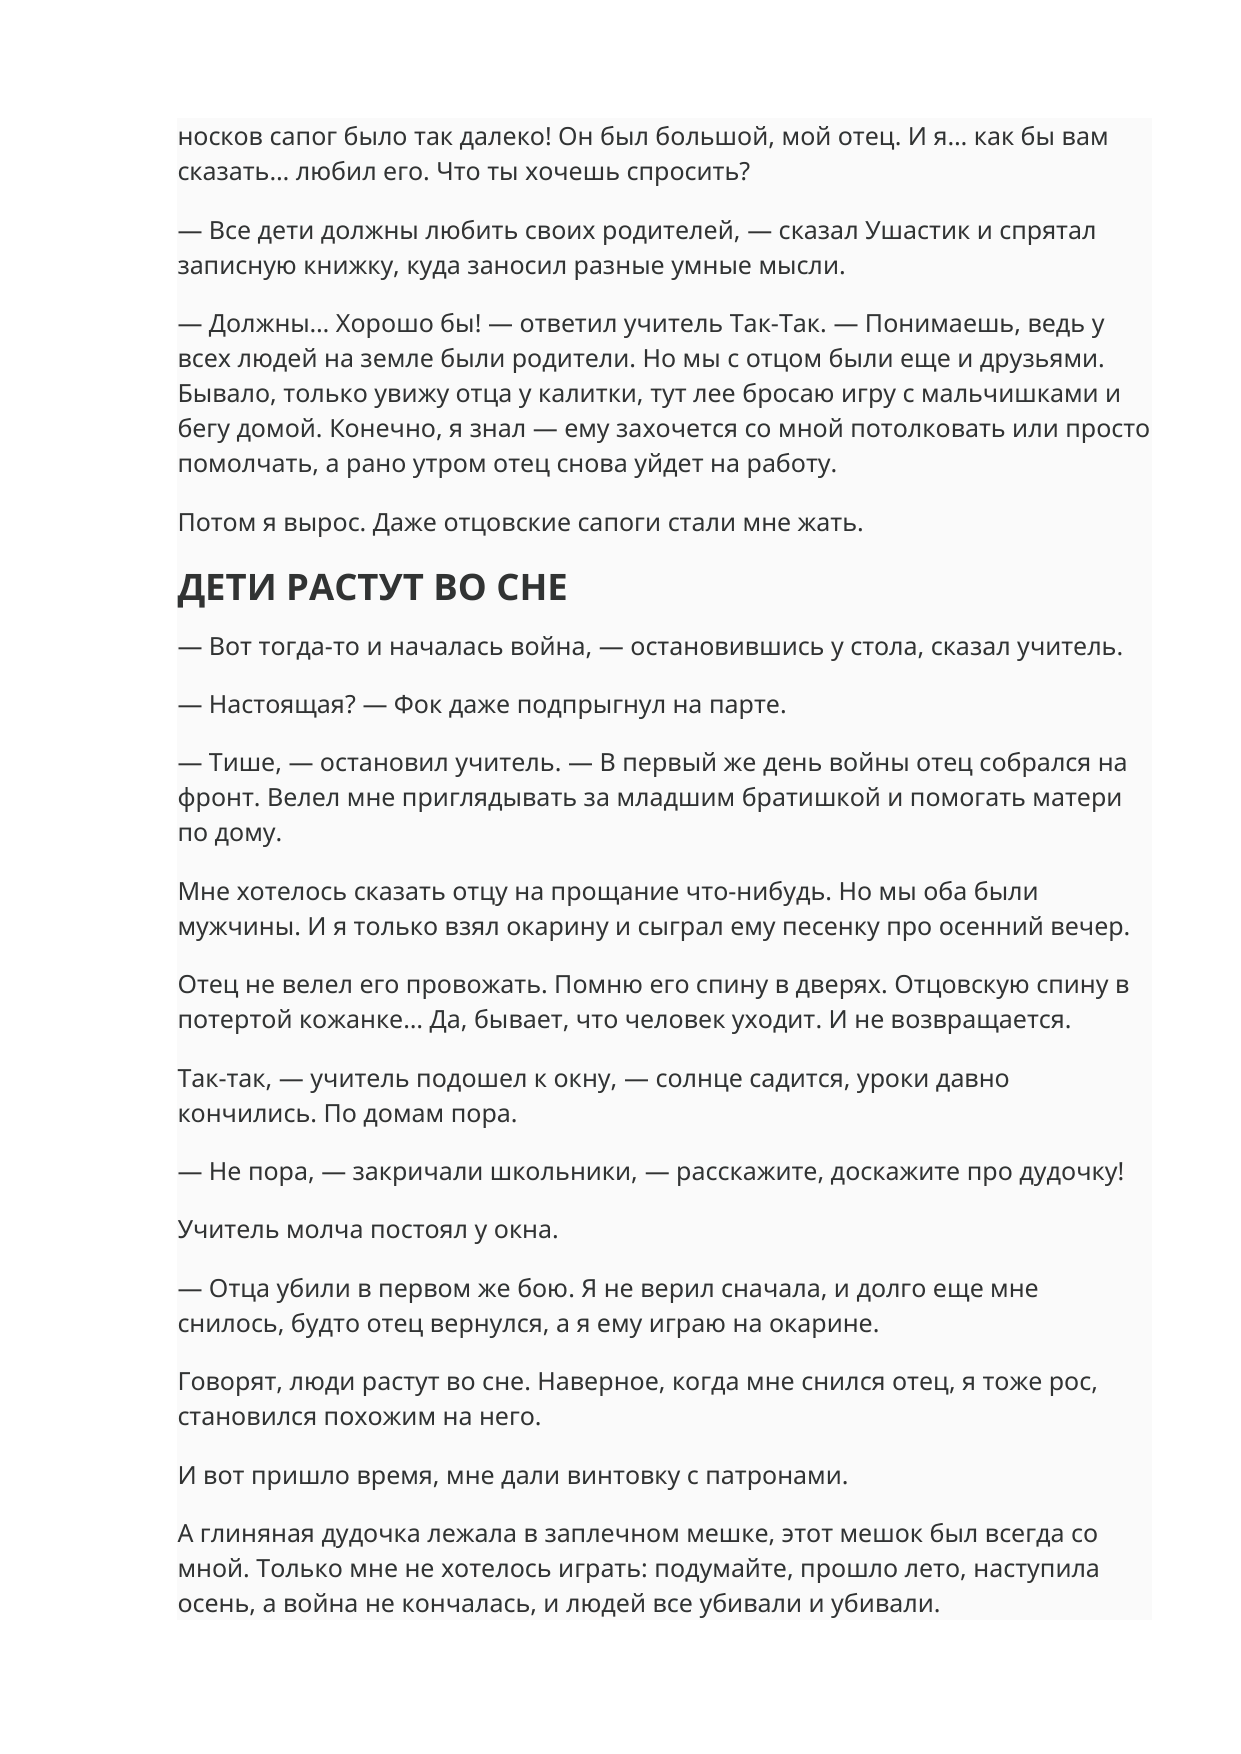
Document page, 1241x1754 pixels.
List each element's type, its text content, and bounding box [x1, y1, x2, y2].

text — Должны… Хорошо бы! — ответил учитель Так-Так. — Понимаешь, ведь у всех людей на земле были родители. Но мы с отцом были еще и друзьями. Бывало, только увижу отца у калитки, тут лее бросаю игру с мальчишками и бегу домой. Конечно, я знал — ему захочется со мной потолковать или просто помолчать, а рано утром отец снова уйдет на работу. [177, 305, 1152, 480]
text Отец не велел его провожать. Помню его спину в дверях. Отцовскую спину в потертой кожанке… Да, бывает, что человек уходит. И не возвращается. [177, 966, 1152, 1036]
text ДЕТИ РАСТУТ ВО СНЕ [177, 562, 1152, 612]
text Потом я вырос. Даже отцовские сапоги стали мне жать. [177, 503, 1152, 538]
text — Тише, — остановил учитель. — В первый же день войны отец собрался на фронт. Велел мне приглядывать за младшим братишкой и помогать матери по дому. [177, 744, 1152, 849]
text Так-так, — учитель подошел к окну, — солнце садится, уроки давно кончились. По домам пора. [177, 1059, 1152, 1129]
text — Настоящая? — Фок даже подпрыгнул на парте. [177, 686, 1152, 721]
text — Отца убили в первом же бою. Я не верил сначала, и долго еще мне снилось, будто отец вернулся, а я ему играю на окарине. [177, 1270, 1152, 1340]
text И вот пришло время, мне дали винтовку с патронами. [177, 1457, 1152, 1492]
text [177, 118, 1152, 188]
text — Не пора, — закричали школьники, — расскажите, доскажите про дудочку! [177, 1153, 1152, 1188]
text — Вот тогда-то и началась война, — остановившись у стола, сказал учитель. [177, 627, 1152, 662]
text Учитель молча постоял у окна. [177, 1211, 1152, 1246]
text — Все дети должны любить своих родителей, — сказал Ушастик и спрятал записную книжку, куда заносил разные умные мысли. [177, 212, 1152, 282]
text Говорят, люди растут во сне. Наверное, когда мне снился отец, я тоже рос, становился похожим на него. [177, 1363, 1152, 1433]
text А глиняная дудочка лежала в заплечном мешке, этот мешок был всегда со мной. Только мне не хотелось играть: подумайте, прошло лето, наступила осень, а война не кончалась, и людей все убивали и убивали. [177, 1515, 1152, 1620]
text Мне хотелось сказать отцу на прощание что-нибудь. Но мы оба были мужчины. И я только взял окарину и сыграл ему песенку про осенний вечер. [177, 872, 1152, 942]
